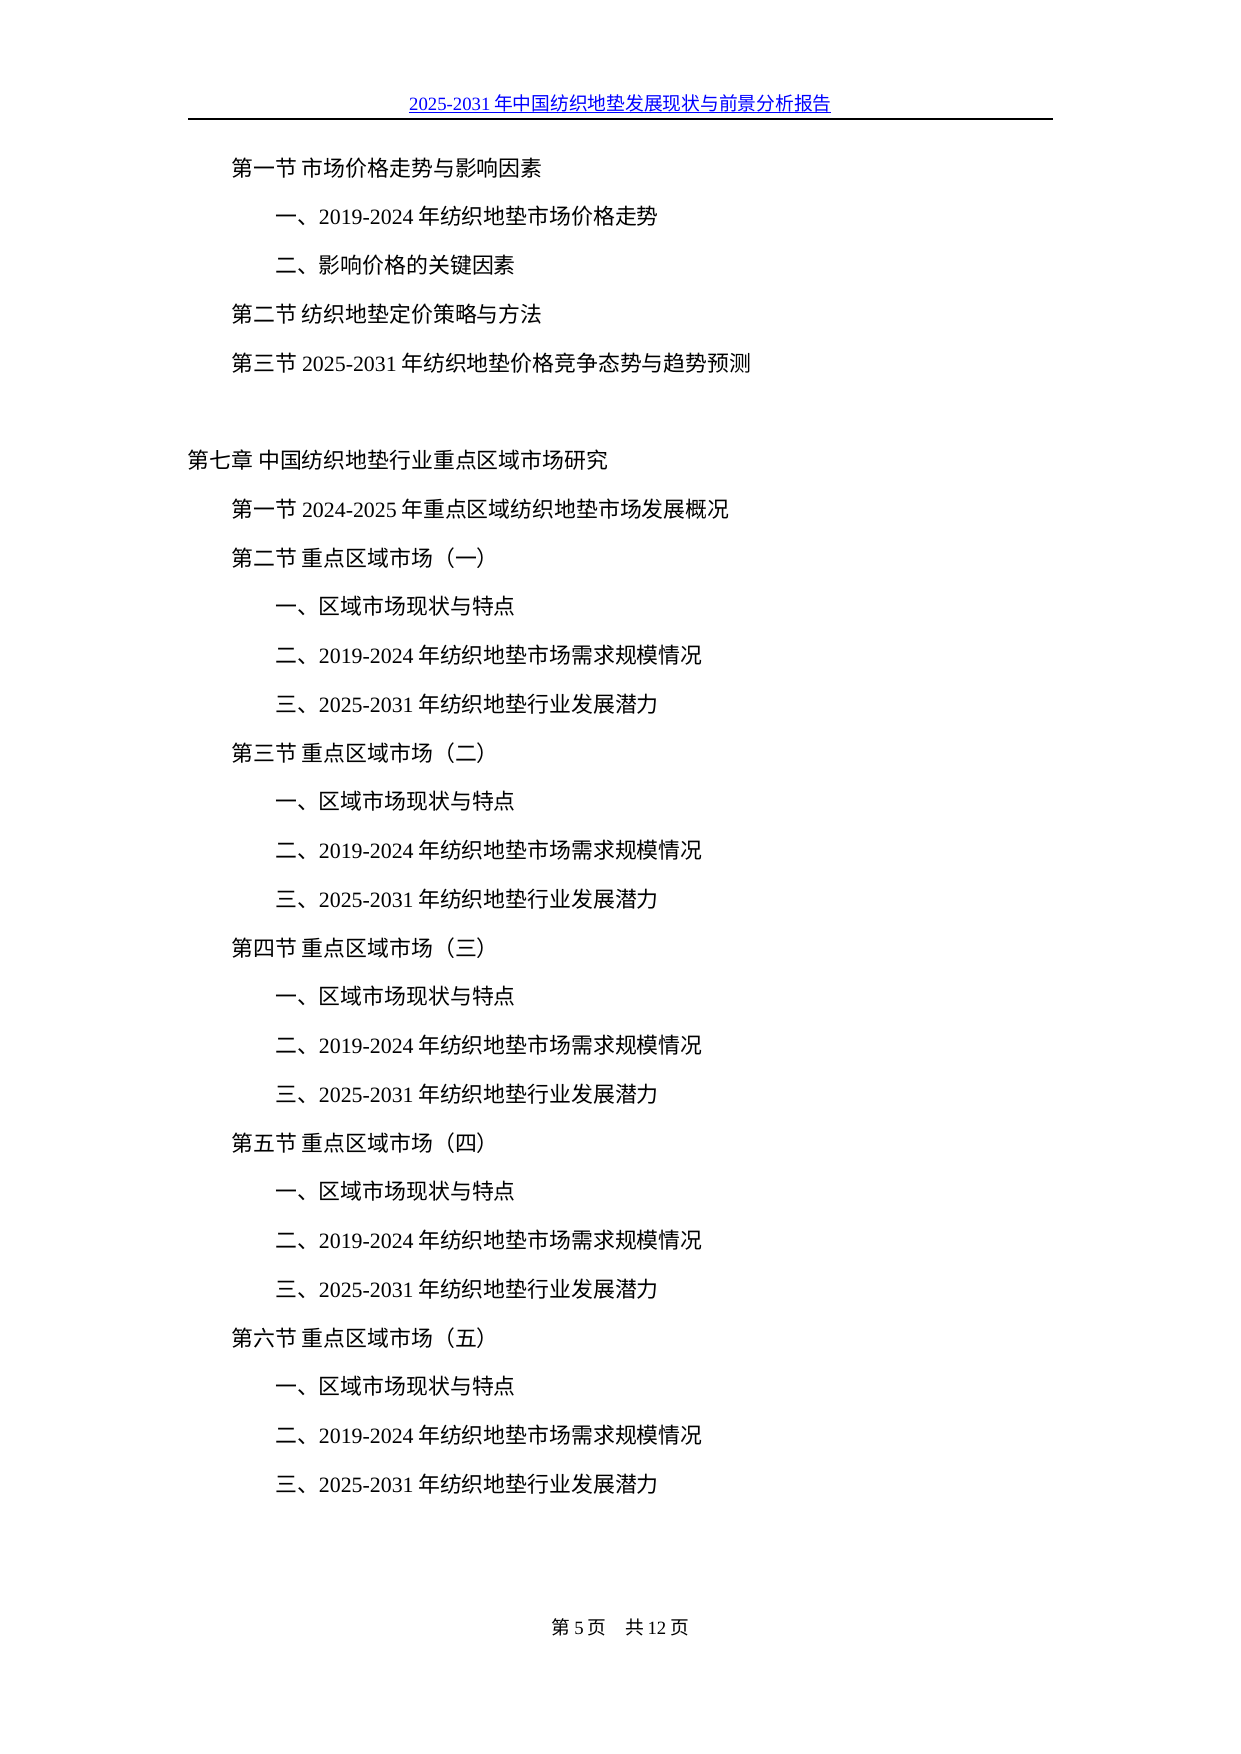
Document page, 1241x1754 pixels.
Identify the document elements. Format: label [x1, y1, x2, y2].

text [187, 150, 1053, 1499]
